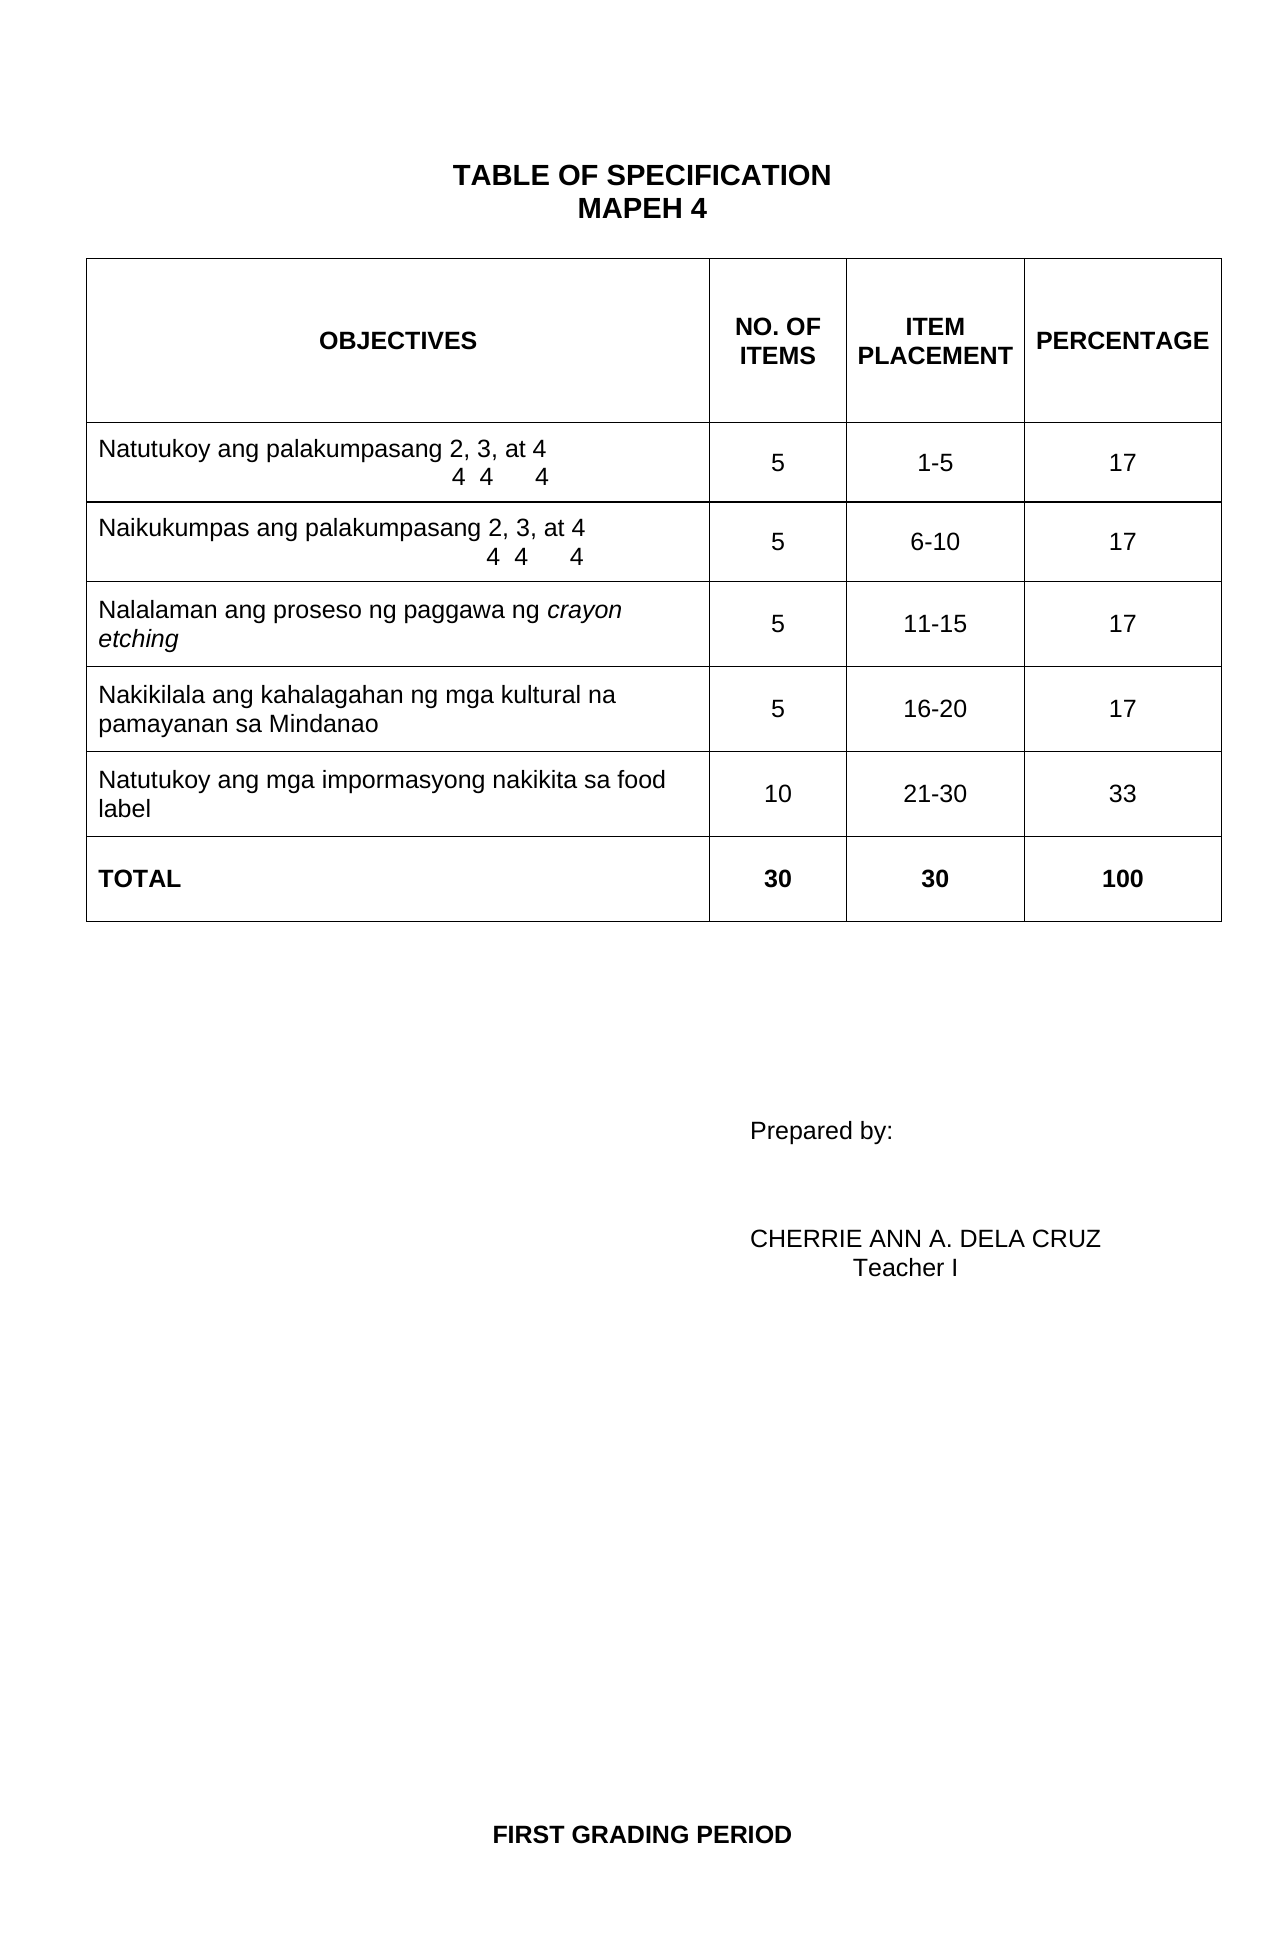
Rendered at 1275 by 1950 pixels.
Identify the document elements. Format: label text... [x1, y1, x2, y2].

text MAPEH 4 [150, 191, 1134, 225]
table_cell Naikukumpas ang palakumpasang 2, 3, at 4 4 4 4 [87, 503, 709, 581]
table_header OBJECTIVES [87, 259, 709, 422]
table_cell 5 [710, 582, 846, 666]
table_cell 5 [710, 667, 846, 751]
table_cell 16-20 [847, 667, 1024, 751]
text Prepared by: [150, 1116, 1134, 1145]
table_cell 10 [710, 752, 846, 836]
table_header PERCENTAGE [1025, 259, 1221, 422]
table_cell Natutukoy ang palakumpasang 2, 3, at 4 4 4 4 [87, 423, 709, 501]
table_cell Nakikilala ang kahalagahan ng mga kultural na pamayanan sa Mindanao [87, 667, 709, 751]
table_cell 17 [1025, 423, 1221, 501]
text CHERRIE ANN A. DELA CRUZ [150, 1224, 1134, 1252]
text FIRST GRADING PERIOD [150, 1820, 1134, 1848]
table_cell 5 [710, 503, 846, 581]
table_cell TOTAL [87, 837, 709, 921]
table_cell 11-15 [847, 582, 1024, 666]
table_cell 17 [1025, 582, 1221, 666]
table_cell 5 [710, 423, 846, 501]
table_cell Nalalaman ang proseso ng paggawa ng crayon etching [87, 582, 709, 666]
text TABLE OF SPECIFICATION [150, 158, 1134, 191]
table_cell 30 [847, 837, 1024, 921]
table_cell 21-30 [847, 752, 1024, 836]
table_header ITEM PLACEMENT [847, 259, 1024, 422]
table_cell 100 [1025, 837, 1221, 921]
table_cell 17 [1025, 503, 1221, 581]
table_cell 6-10 [847, 503, 1024, 581]
table_cell 30 [710, 837, 846, 921]
table_cell Natutukoy ang mga impormasyong nakikita sa food label [87, 752, 709, 836]
table_cell 33 [1025, 752, 1221, 836]
table_cell 17 [1025, 667, 1221, 751]
table_header NO. OF ITEMS [710, 259, 846, 422]
table_cell 1-5 [847, 423, 1024, 501]
text Teacher I [150, 1252, 1134, 1281]
